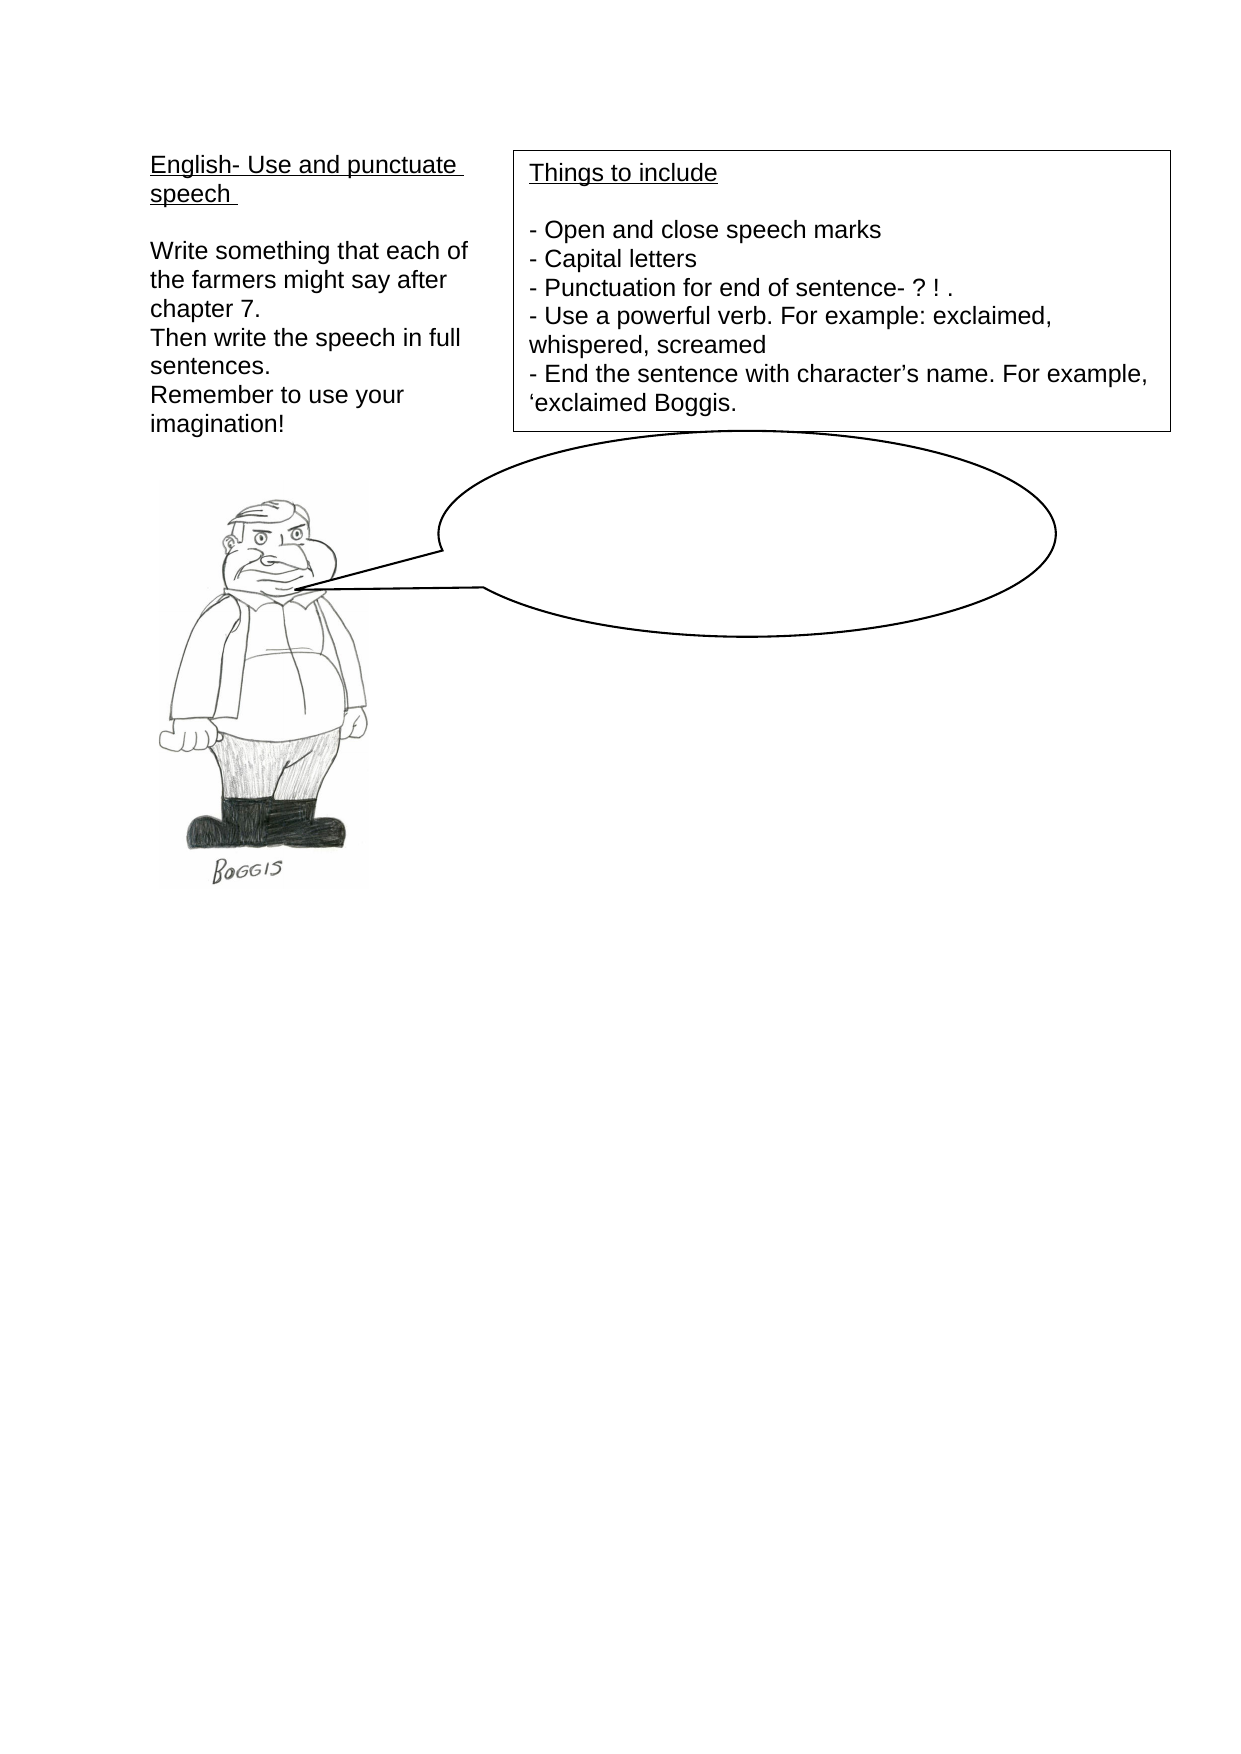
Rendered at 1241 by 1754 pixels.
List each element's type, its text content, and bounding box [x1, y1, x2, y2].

text Then write the speech in full sentences. [514, 322, 1090, 380]
text Remember to use your imagination! [150, 380, 670, 437]
text English- Use and punctuate speech [514, 151, 1090, 207]
text Then write the speech in full sentences. [150, 322, 513, 380]
text Write something that each of the farmers might say after chapter 7. [514, 236, 1090, 322]
text English- Use and punctuate speech [150, 150, 513, 207]
picture [158, 480, 369, 889]
text Write something that each of the farmers might say after chapter 7. [150, 236, 513, 322]
text Remember to use your imagination! [514, 380, 1090, 431]
